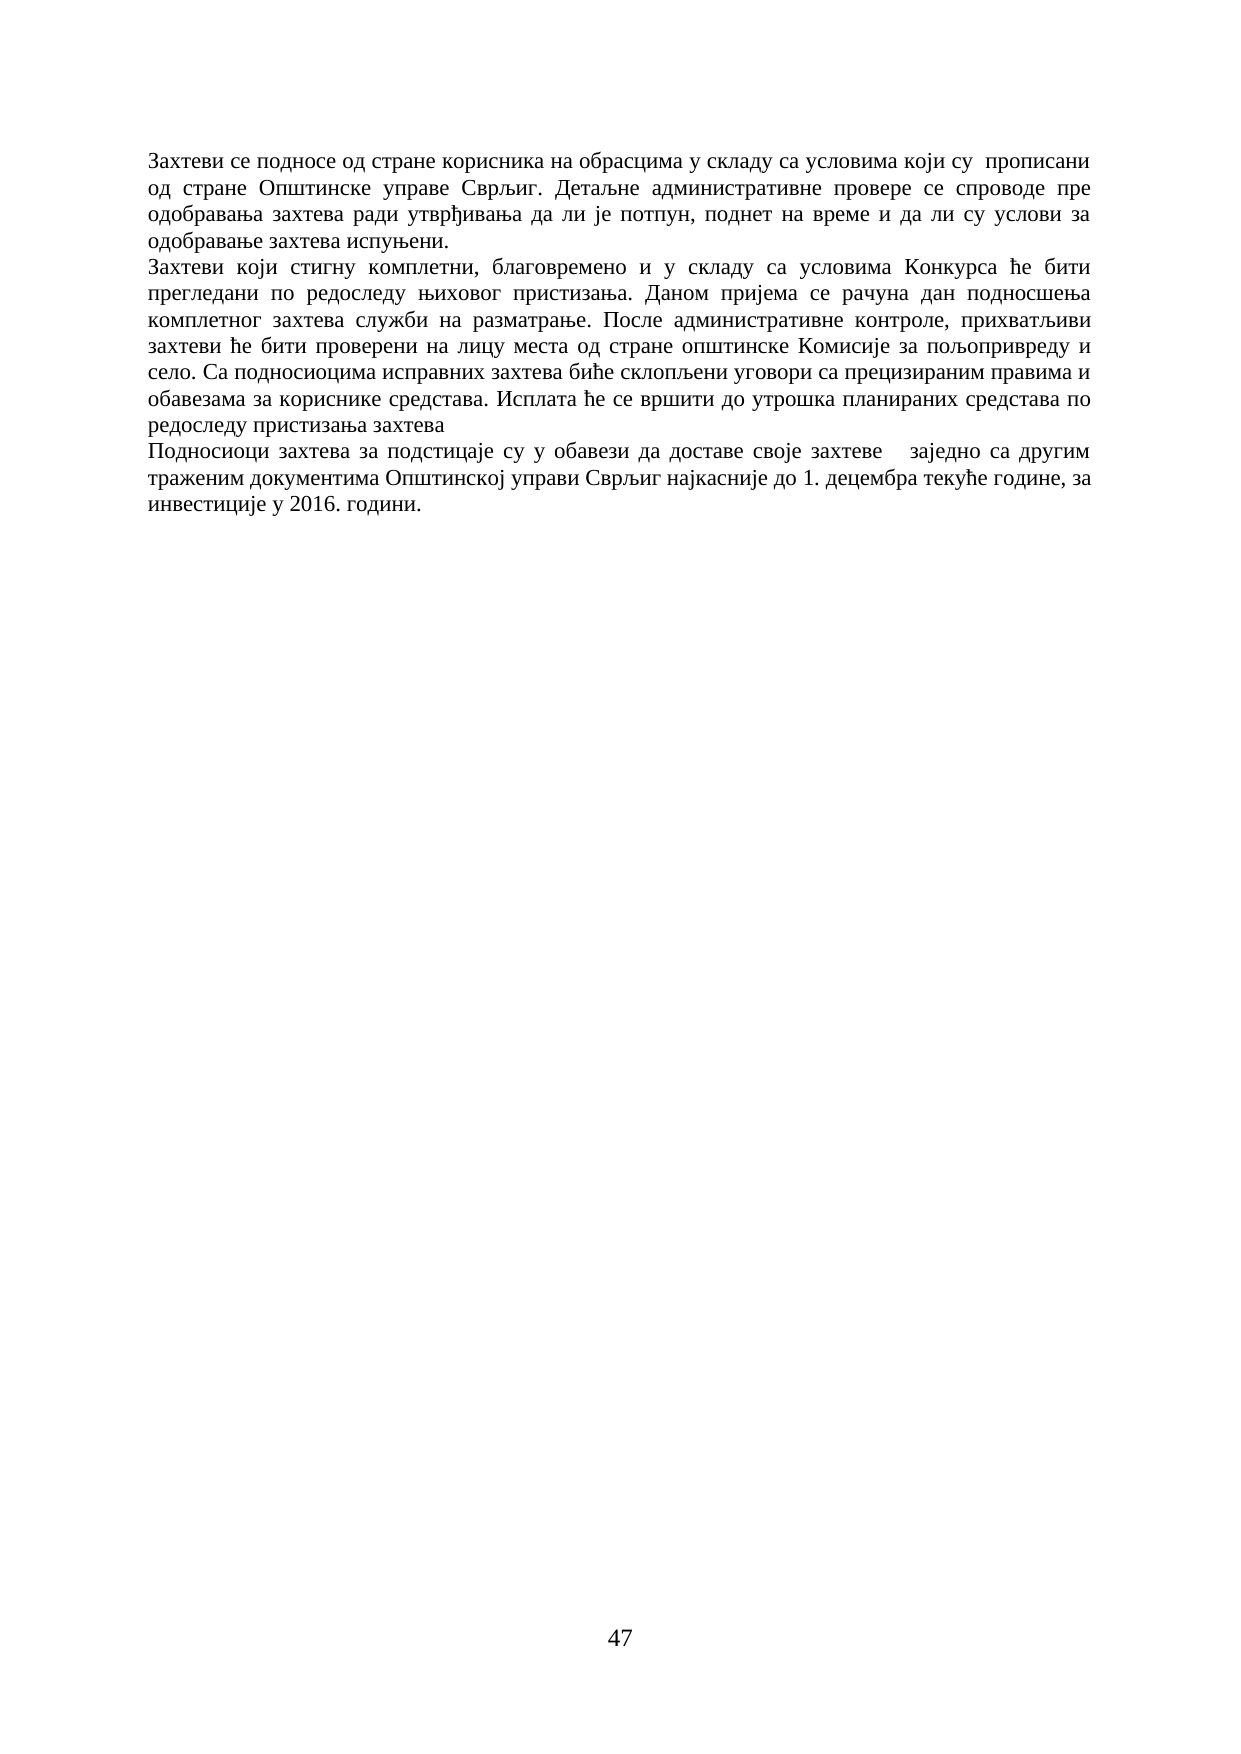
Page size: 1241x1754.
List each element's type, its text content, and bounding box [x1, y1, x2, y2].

text Захтеви који стигну комплетни, благовремено и у складу са условима Конкурса ће бити прегледани по редоследу њиховог пристизања. Даном пријема се рачуна дан подносшења комплетног захтева служби на разматрање. После административне контроле, прихватљиви захтеви ће бити проверени на лицу места од стране општинске Комисије за пољопривреду и село. Са подносиоцима исправних захтева биће склопљени уговори са прецизираним правима и обавезама за кориснике средстава. Исплата ће се вршити до утрошка планираних средстава по редоследу пристизања захтева [148, 253, 1093, 437]
text Захтеви се подносе од стране корисника на обрасцима у складу са условима који су прописани од стране Општинске управе Сврљиг. Детаљне административне провере се спроводе пре одобравања захтева ради утврђивања да ли је потпун, поднет на време и да ли су услови за одобравање захтева испуњени. [148, 148, 1093, 253]
text Подносиоци захтева за подстицаје су у обавези да доставе своје захтеве заједно са другим траженим документима Општинској управи Сврљиг најкасније до 1. децембра текуће године, за инвестиције у 2016. години. [148, 437, 1093, 517]
